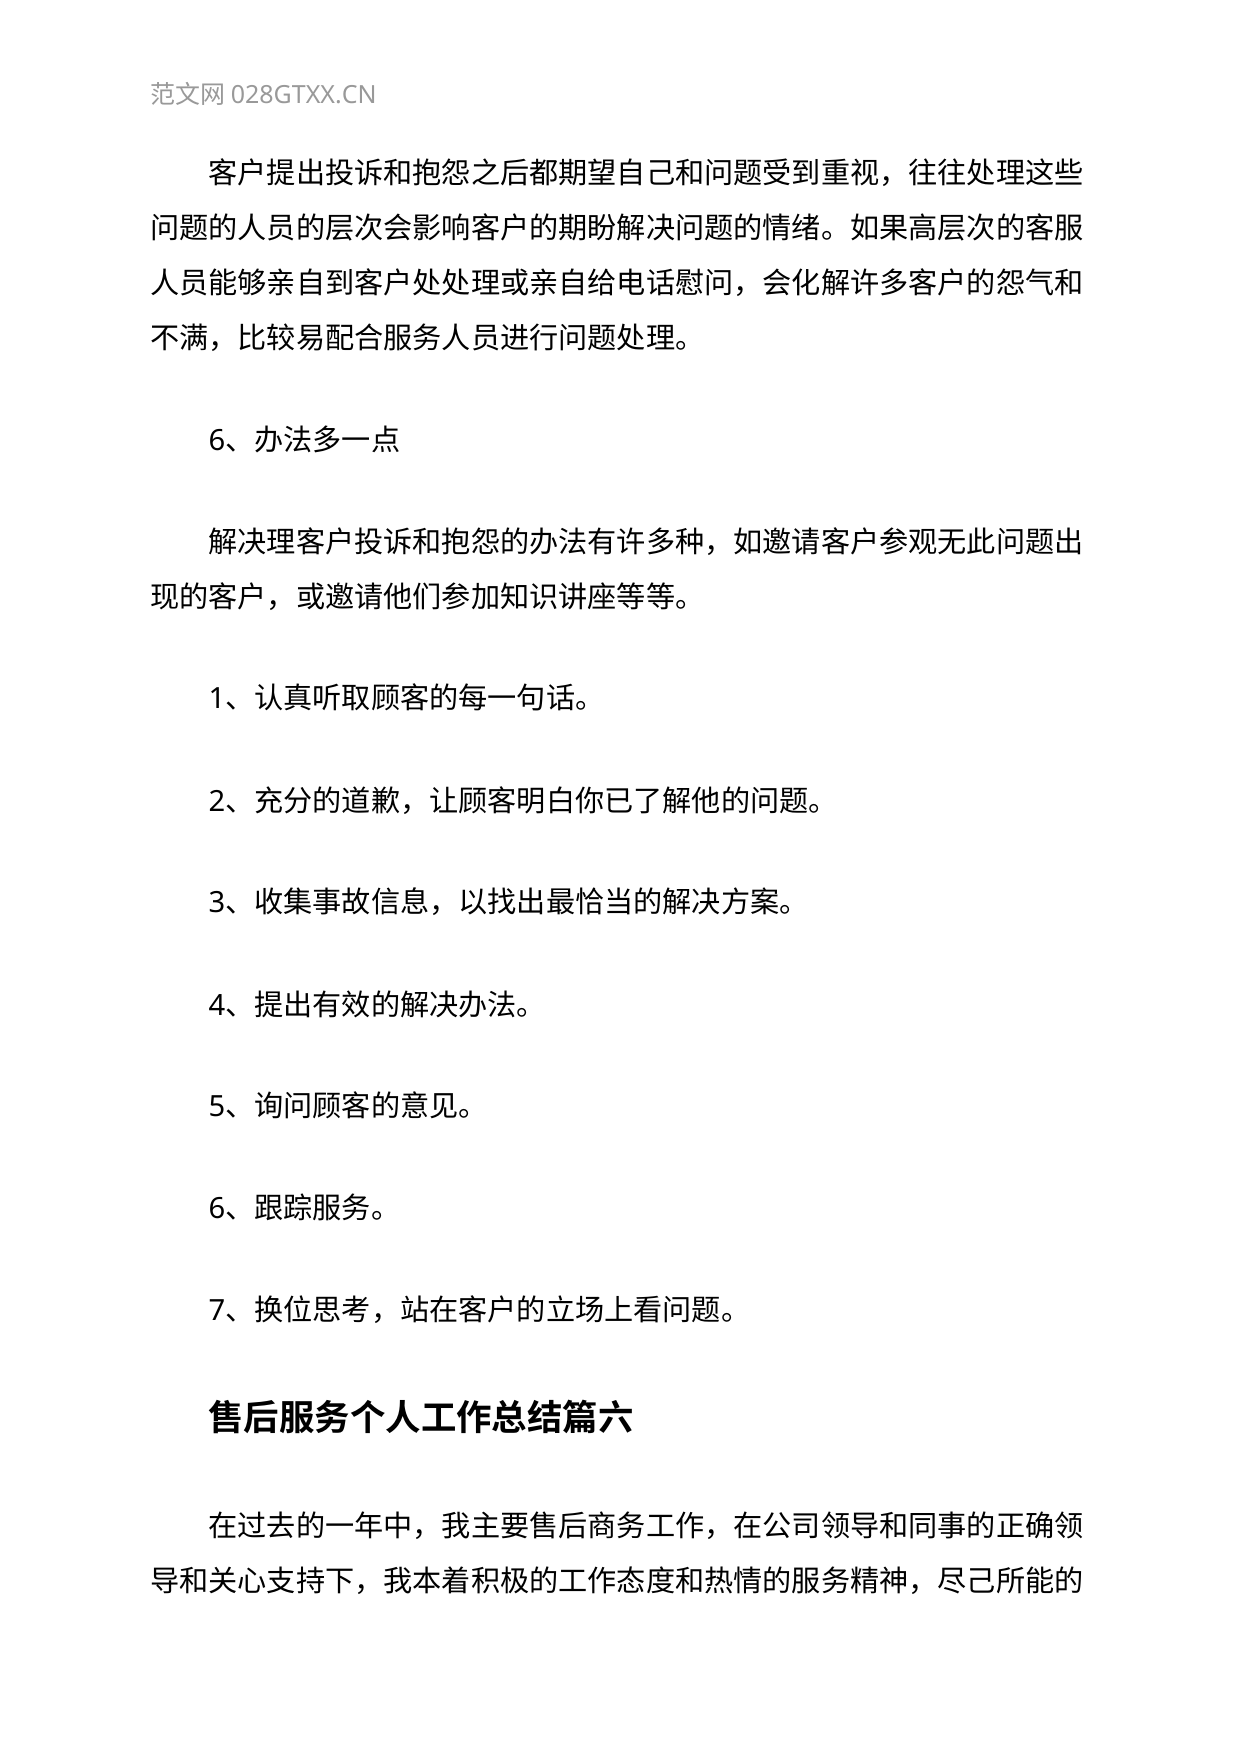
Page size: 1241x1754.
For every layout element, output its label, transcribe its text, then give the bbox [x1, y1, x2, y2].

text 6、办法多一点 [150, 416, 1090, 459]
text 客户提出投诉和抱怨之后都期望自己和问题受到重视，往往处理这些问题的人员的层次会影响客户的期盼解决问题的情绪。如果高层次的客服人员能够亲自到客户处处理或亲自给电话慰问，会化解许多客户的怨气和不满，比较易配合服务人员进行问题处理。 [150, 150, 1090, 357]
text 1、认真听取顾客的每一句话。 [150, 675, 1090, 717]
text 5、询问顾客的意见。 [150, 1083, 1090, 1125]
text 3、收集事故信息，以找出最恰当的解决方案。 [150, 879, 1090, 921]
text 7、换位思考，站在客户的立场上看问题。 [150, 1287, 1090, 1329]
text 解决理客户投诉和抱怨的办法有许多种，如邀请客户参观无此问题出现的客户，或邀请他们参加知识讲座等等。 [150, 518, 1090, 616]
text 6、跟踪服务。 [150, 1185, 1090, 1227]
text 2、充分的道歉，让顾客明白你已了解他的问题。 [150, 777, 1090, 819]
text 4、提出有效的解决办法。 [150, 981, 1090, 1023]
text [150, 1502, 1090, 1599]
text 售后服务个人工作总结篇六 [150, 1389, 1090, 1440]
